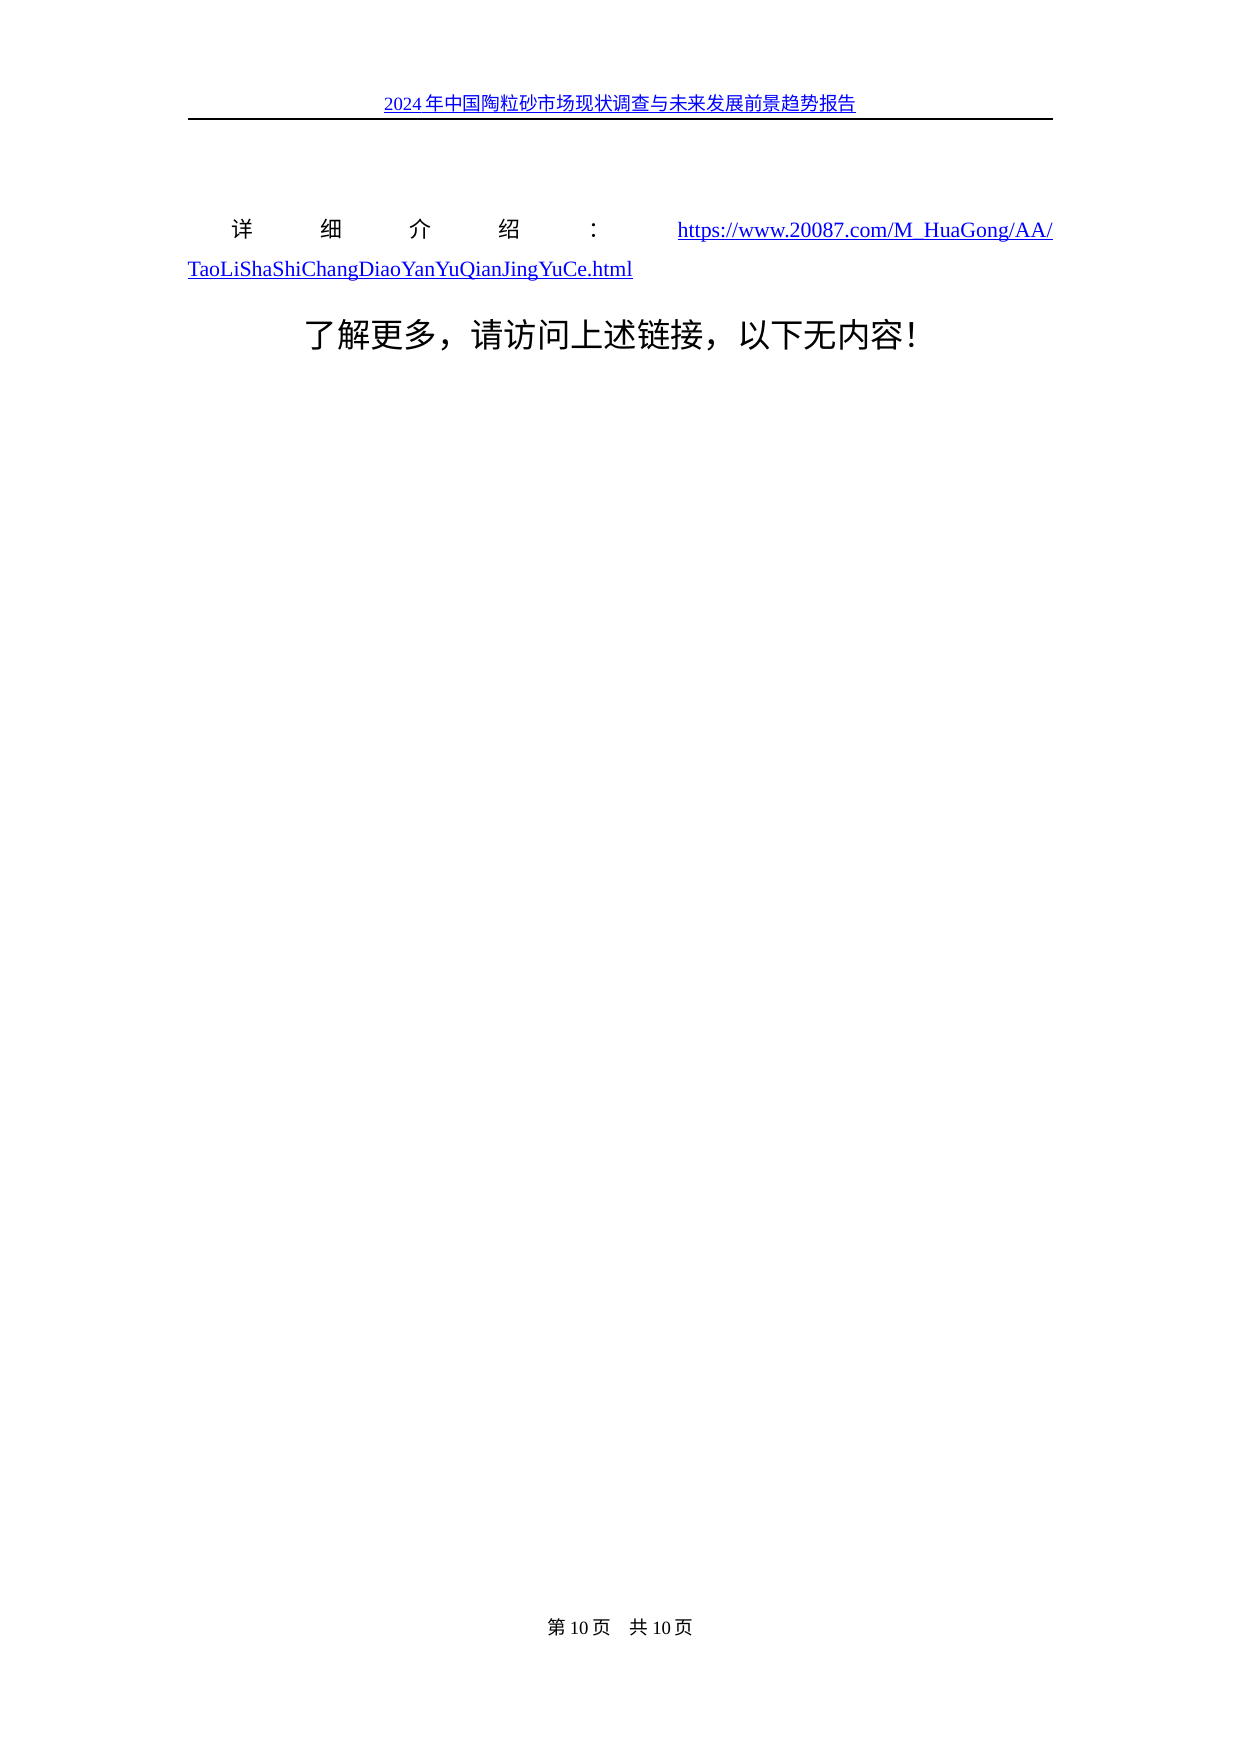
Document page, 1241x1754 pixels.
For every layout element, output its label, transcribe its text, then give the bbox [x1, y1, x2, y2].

title 了解更多，请访问上述链接，以下无内容！ [187, 301, 1053, 366]
text 详细介绍：https://www.20087.com/M_HuaGong/AA/TaoLiShaShiChangDiaoYanYuQianJingYuCe.html [187, 212, 1053, 285]
